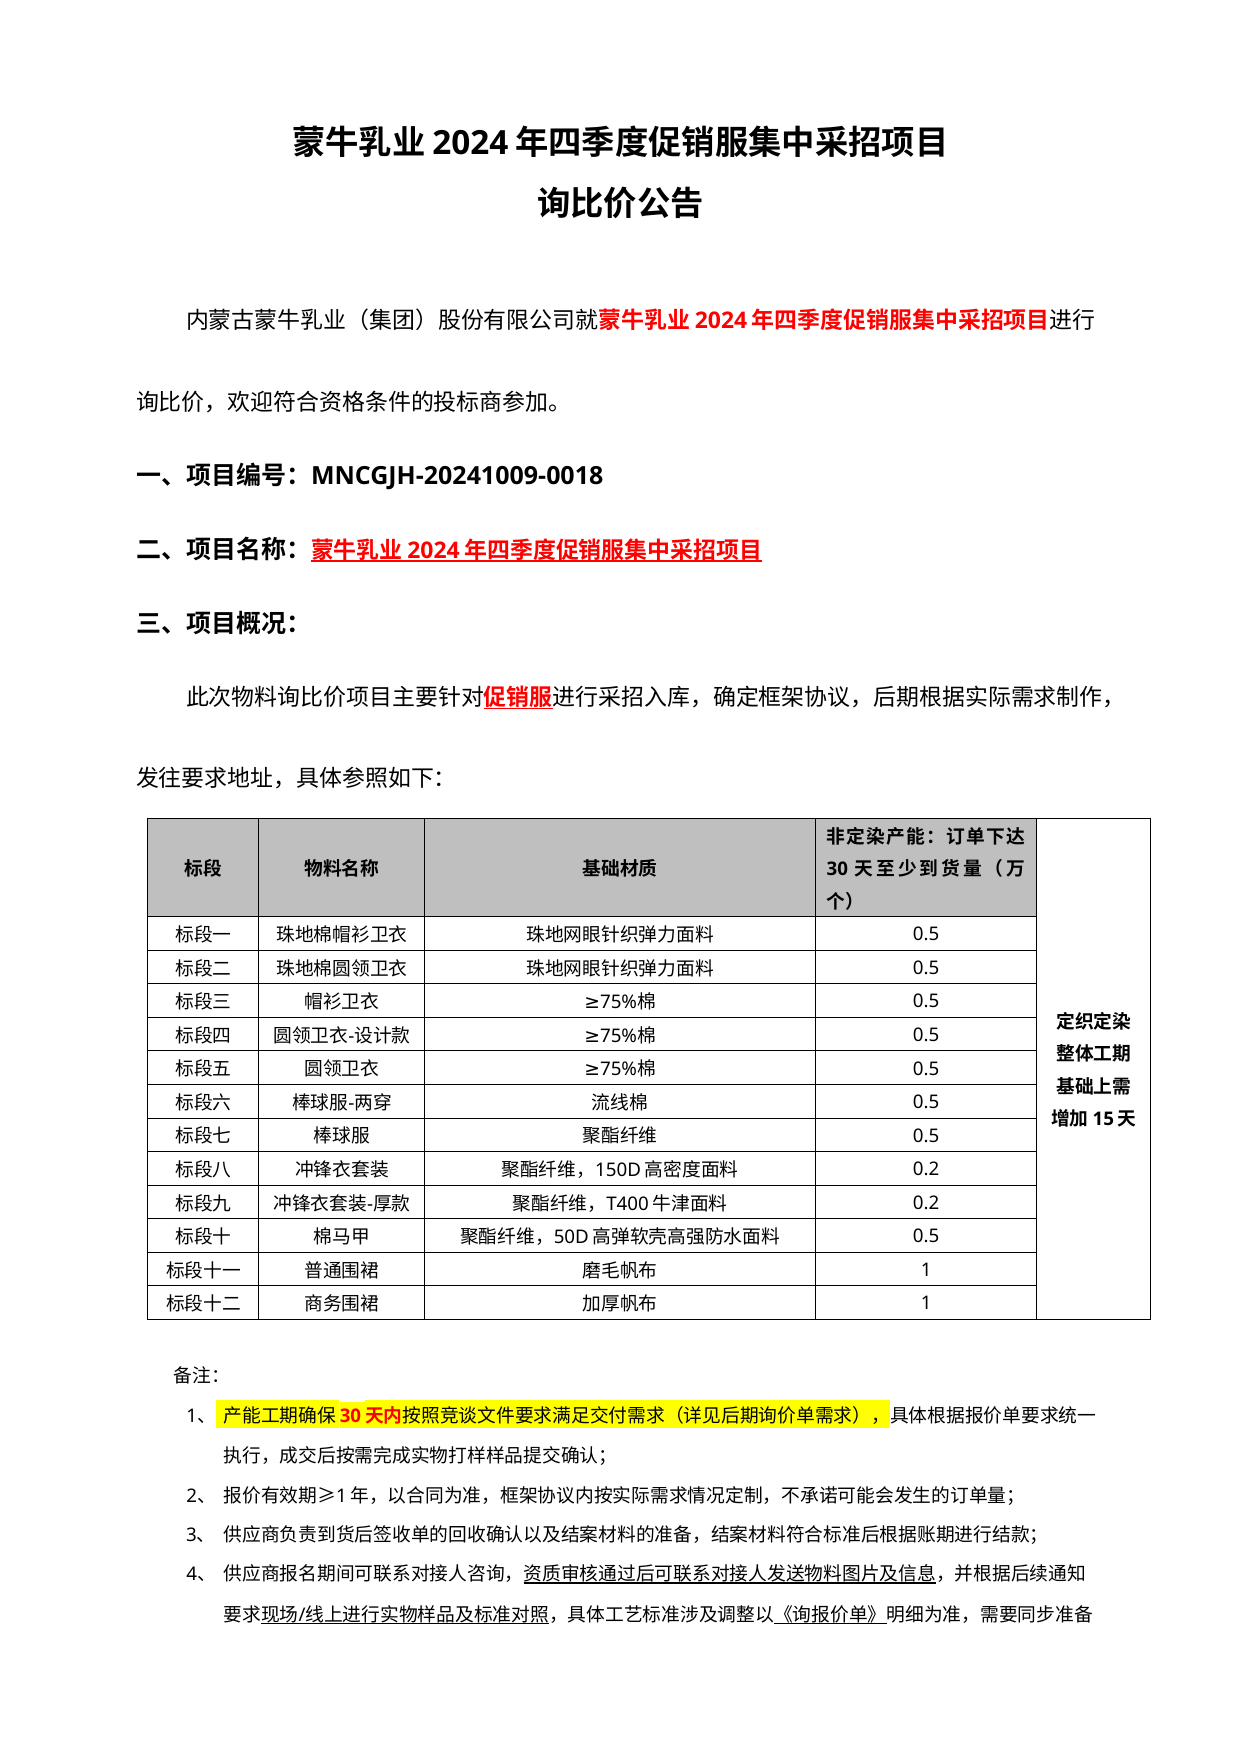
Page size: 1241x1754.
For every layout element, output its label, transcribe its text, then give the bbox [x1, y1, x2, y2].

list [186, 1556, 1104, 1629]
table_cell 0.5 [816, 1085, 1036, 1117]
table_cell 聚酯纤维，50D高弹软壳高强防水面料 [425, 1219, 815, 1252]
table_header 标段 [148, 819, 258, 916]
table_cell 0.5 [816, 917, 1036, 950]
table_cell 棒球服 [259, 1119, 424, 1151]
text 蒙牛乳业2024年四季度促销服集中采招项目 [136, 116, 1104, 164]
table_cell 棒球服-两穿 [259, 1085, 424, 1117]
table_cell 0.5 [816, 1051, 1036, 1084]
table_cell 冲锋衣套装 [259, 1152, 424, 1184]
table_cell 标段三 [148, 984, 258, 1017]
table_cell 珠地棉圆领卫衣 [259, 951, 424, 983]
table_cell 帽衫卫衣 [259, 984, 424, 1017]
table_cell 0.5 [816, 984, 1036, 1017]
table_cell ≥75%棉 [425, 984, 815, 1017]
table_cell 0.2 [816, 1186, 1036, 1218]
table_cell 0.5 [816, 1219, 1036, 1252]
table_cell 标段七 [148, 1119, 258, 1151]
table_cell 标段一 [148, 917, 258, 950]
table_cell 标段九 [148, 1186, 258, 1218]
table_cell 棉马甲 [259, 1219, 424, 1252]
text 备注： [136, 1358, 1104, 1391]
table_header 非定染产能：订单下达30天至少到货量（万个） [816, 819, 1036, 916]
table_header 物料名称 [259, 819, 424, 916]
list 供应商负责到货后签收单的回收确认以及结案材料的准备，结案材料符合标准后根据账期进行结款； [186, 1517, 1104, 1549]
table_cell 圆领卫衣-设计款 [259, 1018, 424, 1050]
table_cell ≥75%棉 [425, 1051, 815, 1084]
table_cell 流线棉 [425, 1085, 815, 1117]
table_cell 聚酯纤维，T400牛津面料 [425, 1186, 815, 1218]
table_cell 0.5 [816, 951, 1036, 983]
table_cell 标段六 [148, 1085, 258, 1117]
table_cell 标段八 [148, 1152, 258, 1184]
list 报价有效期≥1年，以合同为准，框架协议内按实际需求情况定制，不承诺可能会发生的订单量； [186, 1478, 1104, 1510]
table_cell 标段二 [148, 951, 258, 983]
table_cell 磨毛帆布 [425, 1253, 815, 1285]
table_cell 1 [816, 1253, 1036, 1285]
table_cell 珠地棉帽衫卫衣 [259, 917, 424, 950]
table_cell 珠地网眼针织弹力面料 [425, 951, 815, 983]
text 二、项目名称：蒙牛乳业2024年四季度促销服集中采招项目 [136, 515, 1104, 580]
table_cell ≥75%棉 [425, 1018, 815, 1050]
text 三、项目概况： [136, 589, 1104, 654]
table_cell 标段十二 [148, 1286, 258, 1319]
list 产能工期确保30天内按照竞谈文件要求满足交付需求（详见后期询价单需求），具体根据报价单要求统一执行，成交后按需完成实物打样样品提交确认； [186, 1398, 1104, 1471]
table_cell 冲锋衣套装-厚款 [259, 1186, 424, 1218]
table_cell 标段四 [148, 1018, 258, 1050]
table_cell 标段十 [148, 1219, 258, 1252]
text 内蒙古蒙牛乳业（集团）股份有限公司就蒙牛乳业2024年四季度促销服集中采招项目进行询比价，欢迎符合资格条件的投标商参加。 [136, 286, 1104, 433]
table_cell 圆领卫衣 [259, 1051, 424, 1084]
table_cell 标段十一 [148, 1253, 258, 1285]
table_cell 普通围裙 [259, 1253, 424, 1285]
table_header 定织定染整体工期基础上需增加 15天 [1037, 819, 1150, 1319]
table_cell 0.5 [816, 1018, 1036, 1050]
table_cell 聚酯纤维，150D高密度面料 [425, 1152, 815, 1184]
text 一、项目编号：MNCGJH-20241009-0018 [136, 441, 1104, 506]
table_cell 1 [816, 1286, 1036, 1319]
table_cell 标段五 [148, 1051, 258, 1084]
table_cell 0.2 [816, 1152, 1036, 1184]
table_cell 聚酯纤维 [425, 1119, 815, 1151]
table_cell 商务围裙 [259, 1286, 424, 1319]
text 询比价公告 [136, 177, 1104, 225]
table_cell 0.5 [816, 1119, 1036, 1151]
table_cell 加厚帆布 [425, 1286, 815, 1319]
table_header 基础材质 [425, 819, 815, 916]
table_cell 珠地网眼针织弹力面料 [425, 917, 815, 950]
text 此次物料询比价项目主要针对促销服进行采招入库，确定框架协议，后期根据实际需求制作，发往要求地址，具体参照如下： [136, 663, 1104, 809]
